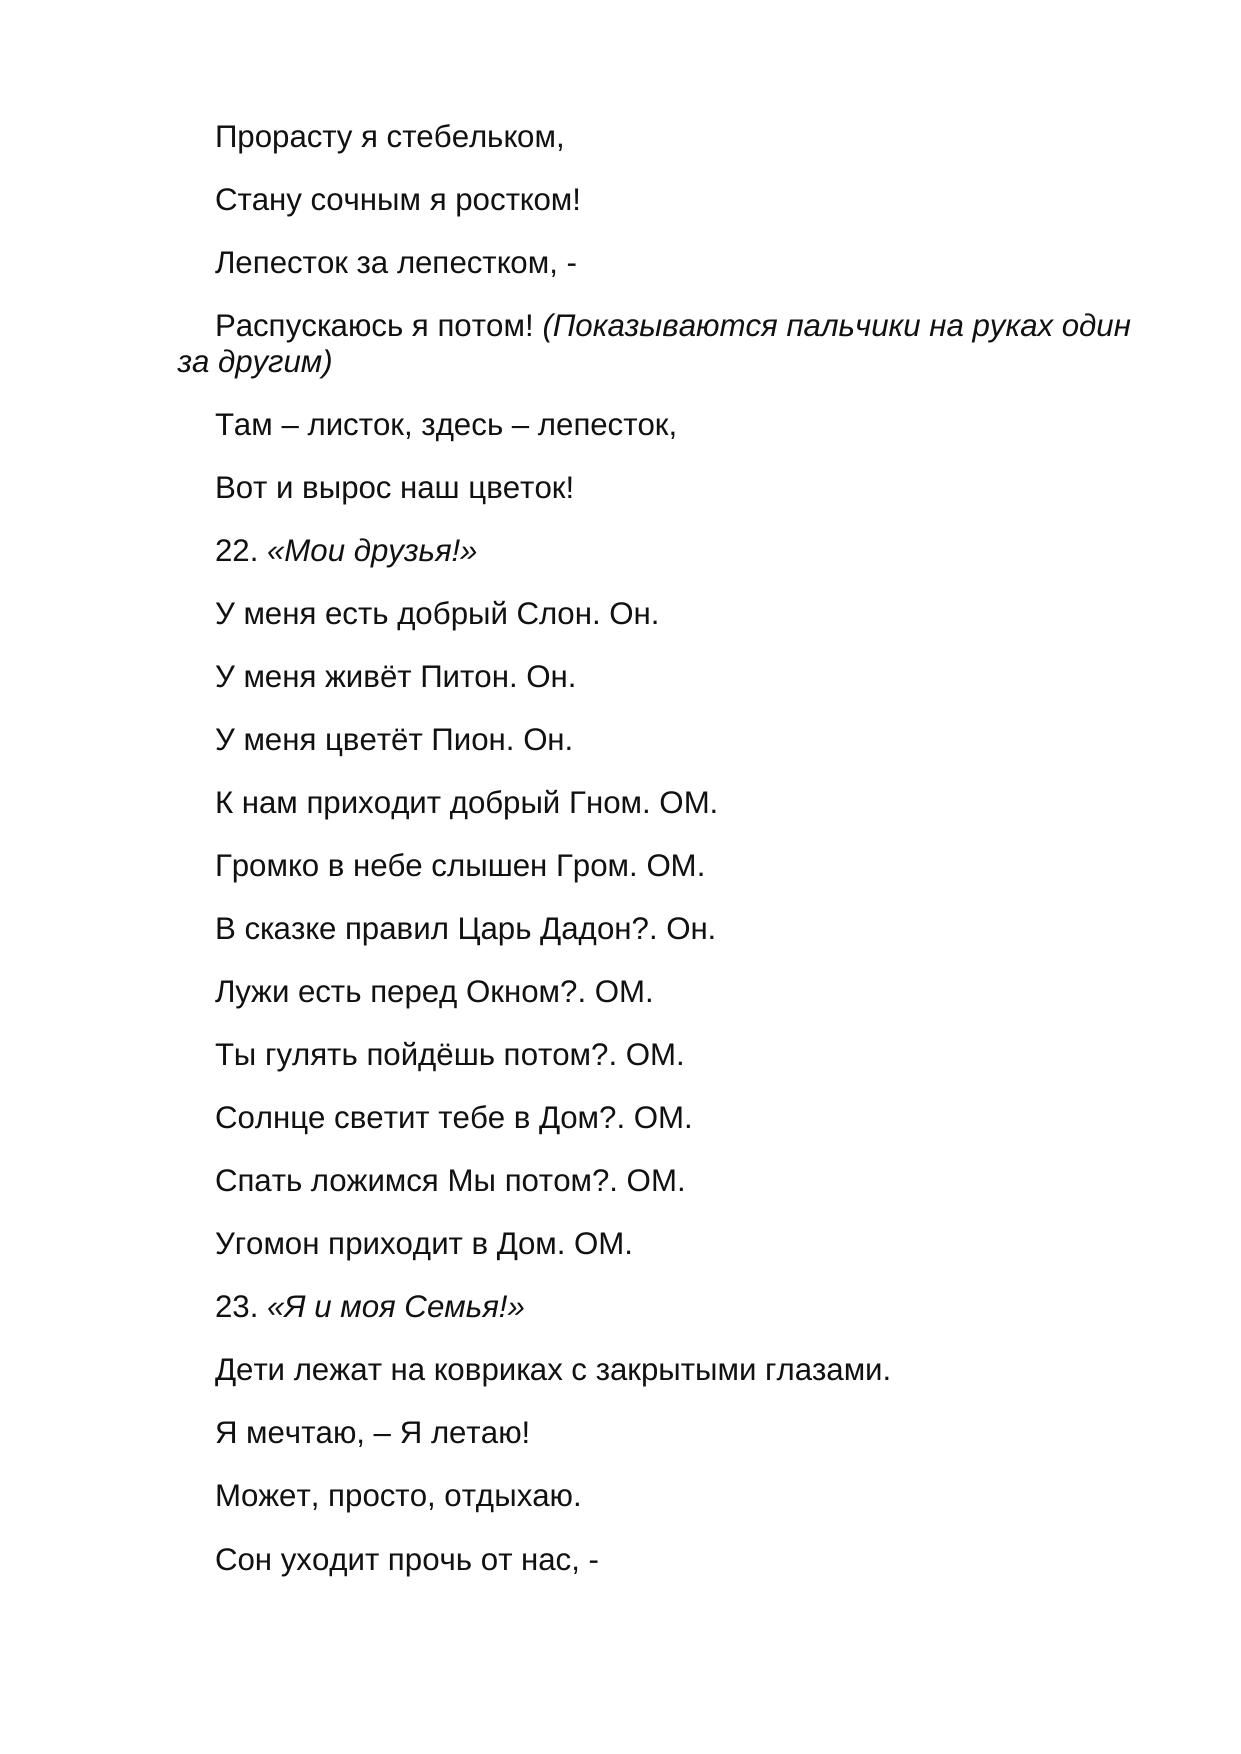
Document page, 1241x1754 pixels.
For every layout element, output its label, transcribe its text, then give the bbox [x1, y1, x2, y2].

text Угомон приходит в Дом. ОМ. [177, 1225, 1152, 1261]
text У меня цветёт Пион. Он. [177, 721, 1152, 757]
text Я мечтаю, – Я летаю! [177, 1414, 1152, 1450]
text 22. «Мои друзья!» [177, 532, 1152, 568]
text У меня есть добрый Слон. Он. [177, 595, 1152, 631]
text Стану сочным я ростком! [177, 181, 1152, 217]
text К нам приходит добрый Гном. ОМ. [177, 784, 1152, 820]
text Прорасту я стебельком, [177, 118, 1152, 154]
text 23. «Я и моя Семья!» [177, 1288, 1152, 1324]
text Громко в небе слышен Гром. ОМ. [177, 847, 1152, 883]
text Может, просто, отдыхаю. [177, 1477, 1152, 1513]
text Дети лежат на ковриках с закрытыми глазами. [177, 1351, 1152, 1387]
text Лепесток за лепестком, - [177, 244, 1152, 280]
text Распускаюсь я потом! (Показываются пальчики на руках один за другим) [177, 307, 1152, 379]
text В сказке правил Царь Дадон?. Он. [177, 910, 1152, 946]
text Лужи есть перед Окном?. ОМ. [177, 973, 1152, 1009]
text Вот и вырос наш цветок! [177, 469, 1152, 505]
text У меня живёт Питон. Он. [177, 658, 1152, 694]
text Там – листок, здесь – лепесток, [177, 406, 1152, 442]
text Спать ложимся Мы потом?. ОМ. [177, 1162, 1152, 1198]
text Сон уходит прочь от нас, - [177, 1541, 1152, 1576]
text Ты гулять пойдёшь потом?. ОМ. [177, 1036, 1152, 1072]
text Солнце светит тебе в Дом?. ОМ. [177, 1099, 1152, 1135]
